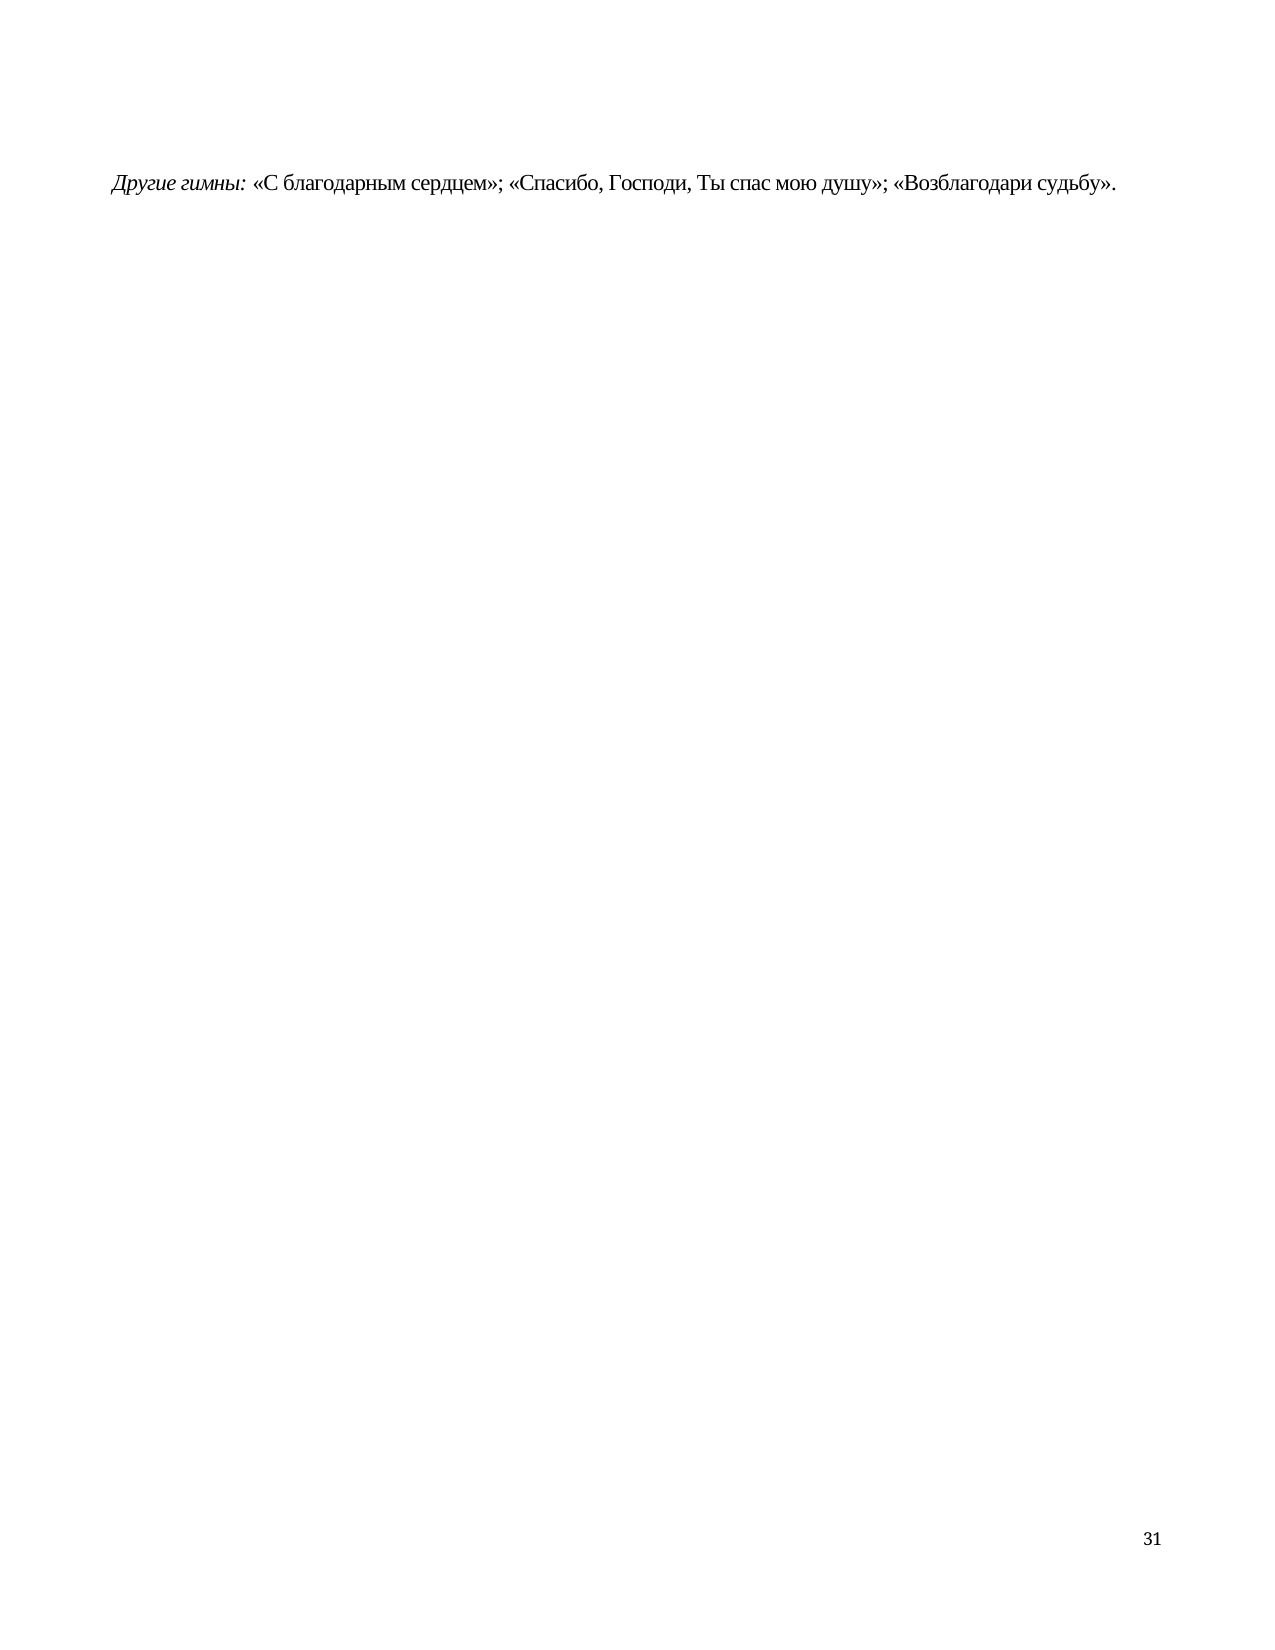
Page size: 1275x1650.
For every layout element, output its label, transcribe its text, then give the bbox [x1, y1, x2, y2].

text Другие гимны: «С благодарным сердцем»; «Спасибо, Господи, Ты спас мою душу»; «Возблагодари судьбу». [112, 169, 1162, 195]
